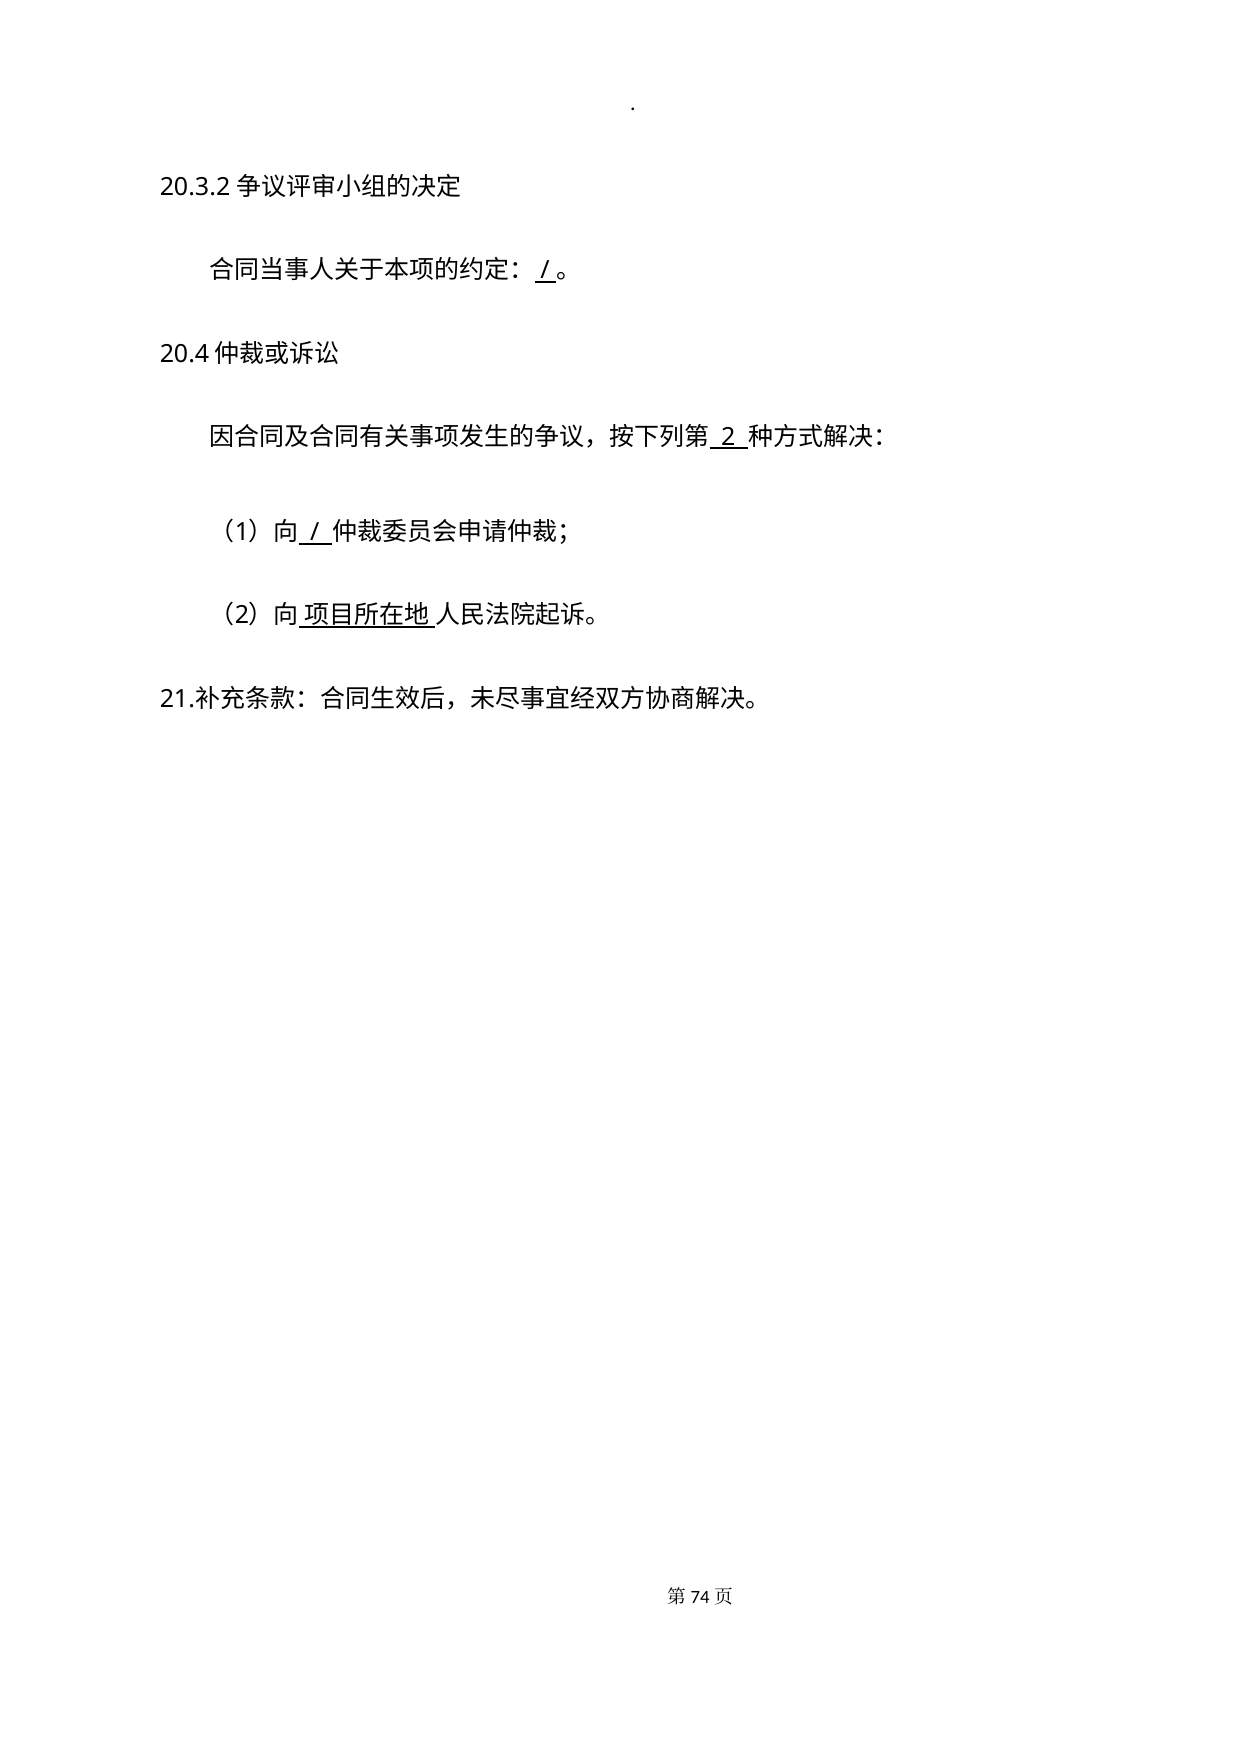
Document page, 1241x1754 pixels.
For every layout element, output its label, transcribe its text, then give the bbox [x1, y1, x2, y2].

text 因合同及合同有关事项发生的争议，按下列第 2 种方式解决： [159, 402, 1081, 467]
text （2）向 项目所在地 人民法院起诉。 [159, 581, 1081, 646]
text 20.4仲裁或诉讼 [159, 319, 1081, 384]
text 20.3.2 争议评审小组的决定 [159, 152, 1081, 217]
text 合同当事人关于本项的约定： / 。 [159, 236, 1081, 301]
text （1）向 / 仲裁委员会申请仲裁； [159, 497, 1081, 562]
text 21.补充条款：合同生效后，未尽事宜经双方协商解决。 [159, 664, 1081, 729]
